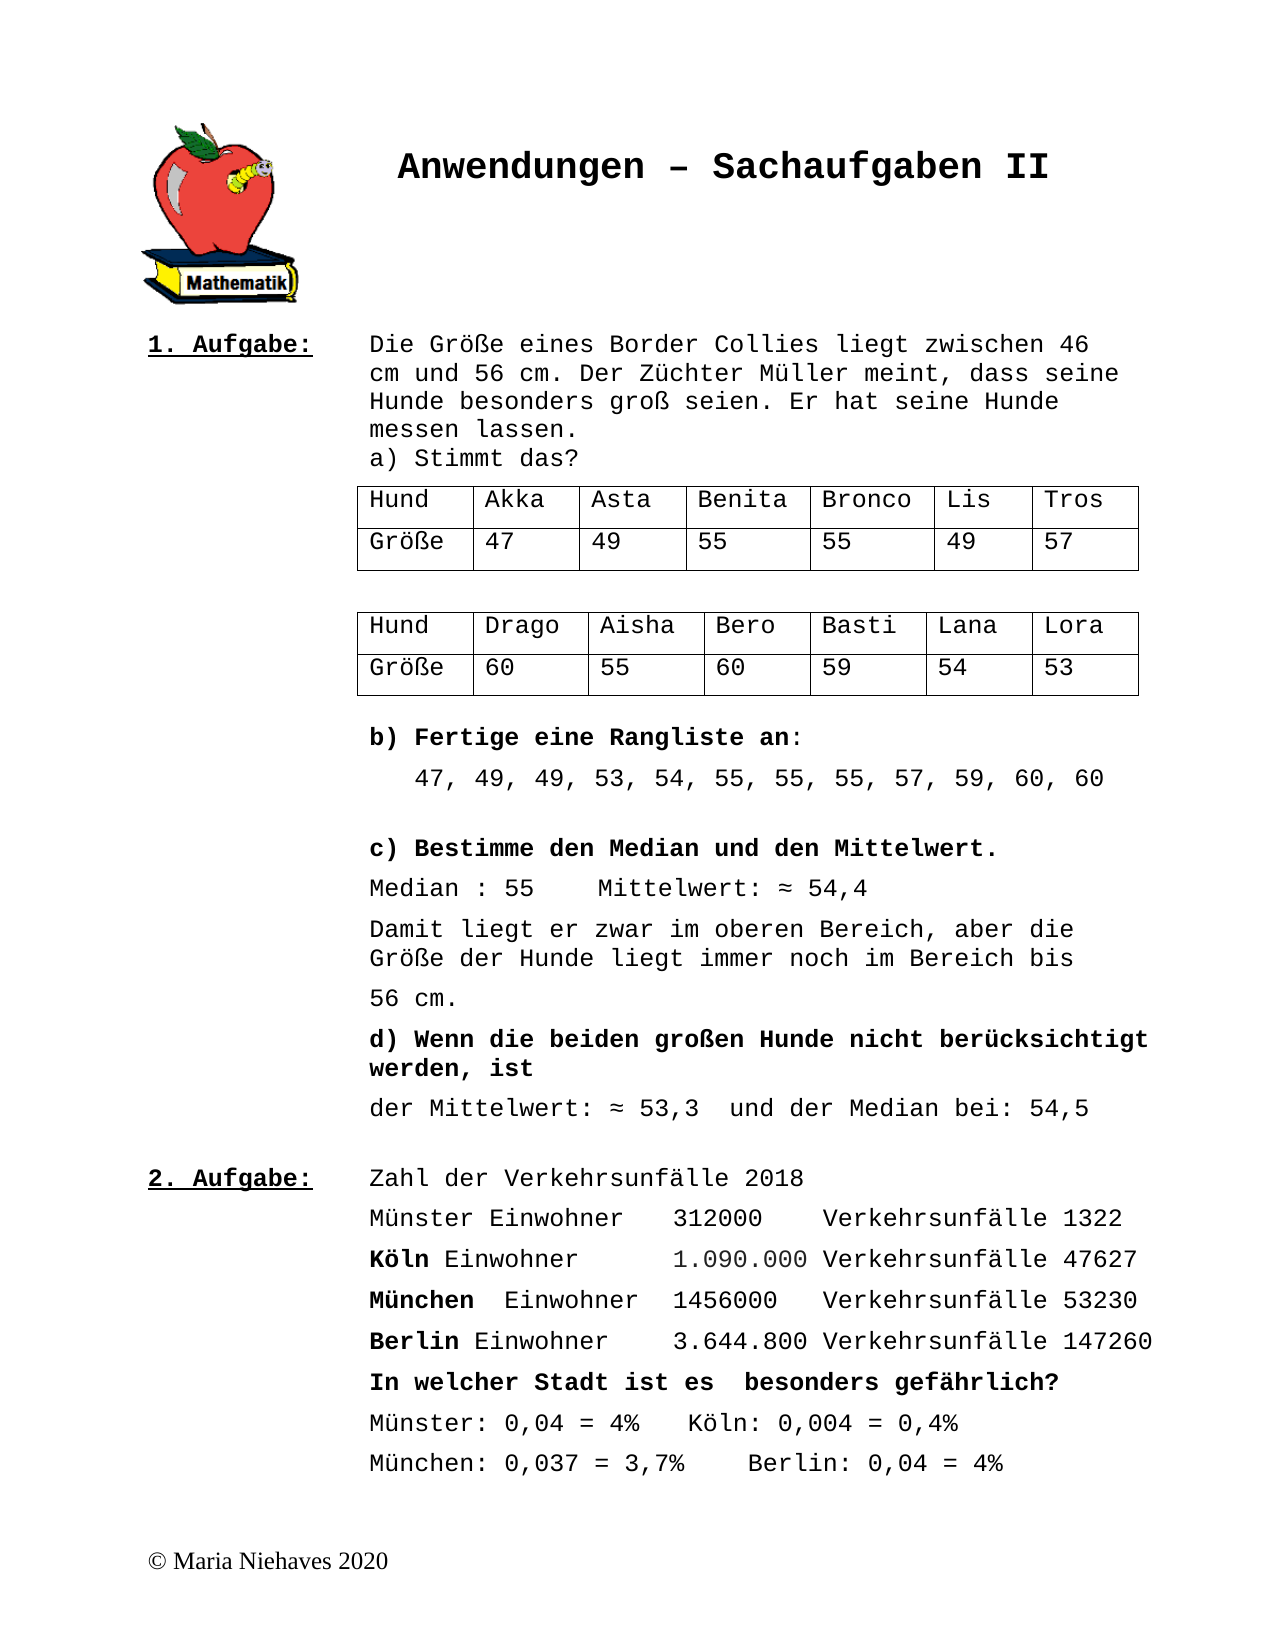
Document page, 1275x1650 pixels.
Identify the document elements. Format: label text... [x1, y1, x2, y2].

text 2. Aufgabe: Zahl der Verkehrsunfälle 2018 [148, 1165, 1166, 1193]
text Köln Einwohner 1.090.000 Verkehrsunfälle 47627 [369, 1247, 673, 1275]
text 56 cm. [369, 986, 1127, 1014]
text Anwendungen – Sachaufgaben II [301, 148, 1127, 190]
table_header Bronco [811, 487, 934, 528]
table_cell 49 [580, 529, 686, 570]
picture [138, 121, 301, 308]
table_header Benita [687, 487, 810, 528]
text Münster: 0,04 = 4% Köln: 0,004 = 0,4% [369, 1410, 1166, 1438]
table_header Basti [811, 613, 926, 653]
table_cell 49 [935, 529, 1032, 570]
table_header Lana [927, 613, 1032, 653]
table_cell 60 [705, 655, 810, 695]
table_header Drago [474, 613, 588, 653]
text München: 0,037 = 3,7% Berlin: 0,04 = 4% [369, 1451, 1166, 1479]
text München Einwohner 1456000 Verkehrsunfälle 53230 [369, 1288, 1166, 1316]
table_header Akka [474, 487, 579, 528]
table_cell 55 [687, 529, 810, 570]
table_header Tros [1033, 487, 1138, 528]
table_cell Größe [358, 529, 473, 570]
text c) Bestimme den Median und den Mittelwert. [369, 835, 1127, 863]
table_cell 60 [474, 655, 588, 695]
text der Mittelwert: ≈ 53,3 und der Median bei: 54,5 [369, 1096, 1127, 1124]
table_cell 55 [589, 655, 704, 695]
text Köln Einwohner 1.090.000 Verkehrsunfälle 47627 [823, 1247, 1166, 1275]
table_header Hund [358, 487, 473, 528]
table_header Bero [705, 613, 810, 653]
table_cell 55 [811, 529, 934, 570]
text Damit liegt er zwar im oberen Bereich, aber die Größe der Hunde liegt immer noch im Bereich bis [369, 917, 1127, 973]
table_header Hund [358, 613, 473, 653]
text Berlin Einwohner 3.644.800 Verkehrsunfälle 147260 [369, 1328, 1166, 1357]
table_header Lora [1033, 613, 1138, 653]
table_header Aisha [589, 613, 704, 653]
table_header Asta [580, 487, 686, 528]
table_cell 57 [1033, 529, 1138, 570]
text 47, 49, 49, 53, 54, 55, 55, 55, 57, 59, 60, 60 [369, 766, 1127, 823]
table_cell 54 [927, 655, 1032, 695]
text b) Fertige eine Rangliste an: [148, 696, 1127, 753]
table_cell 59 [811, 655, 926, 695]
table_cell Größe [358, 655, 473, 695]
table_cell 47 [474, 529, 579, 570]
text 1. Aufgabe: Die Größe eines Border Collies liegt zwischen 46 cm und 56 cm. Der Züchter Müller meint, dass seine Hunde besonders groß seien. Er hat seine Hunde messen lassen. a) Stimmt das? [148, 332, 1127, 473]
text Münster Einwohner 312000 Verkehrsunfälle 1322 [369, 1206, 1166, 1234]
table_header Lis [935, 487, 1032, 528]
text d) Wenn die beiden großen Hunde nicht berücksichtigt werden, ist [369, 1027, 1181, 1083]
text Median : 55 Mittelwert: ≈ 54,4 [369, 876, 1127, 904]
table_cell 53 [1033, 655, 1138, 695]
text In welcher Stadt ist es besonders gefährlich? [369, 1369, 1166, 1398]
